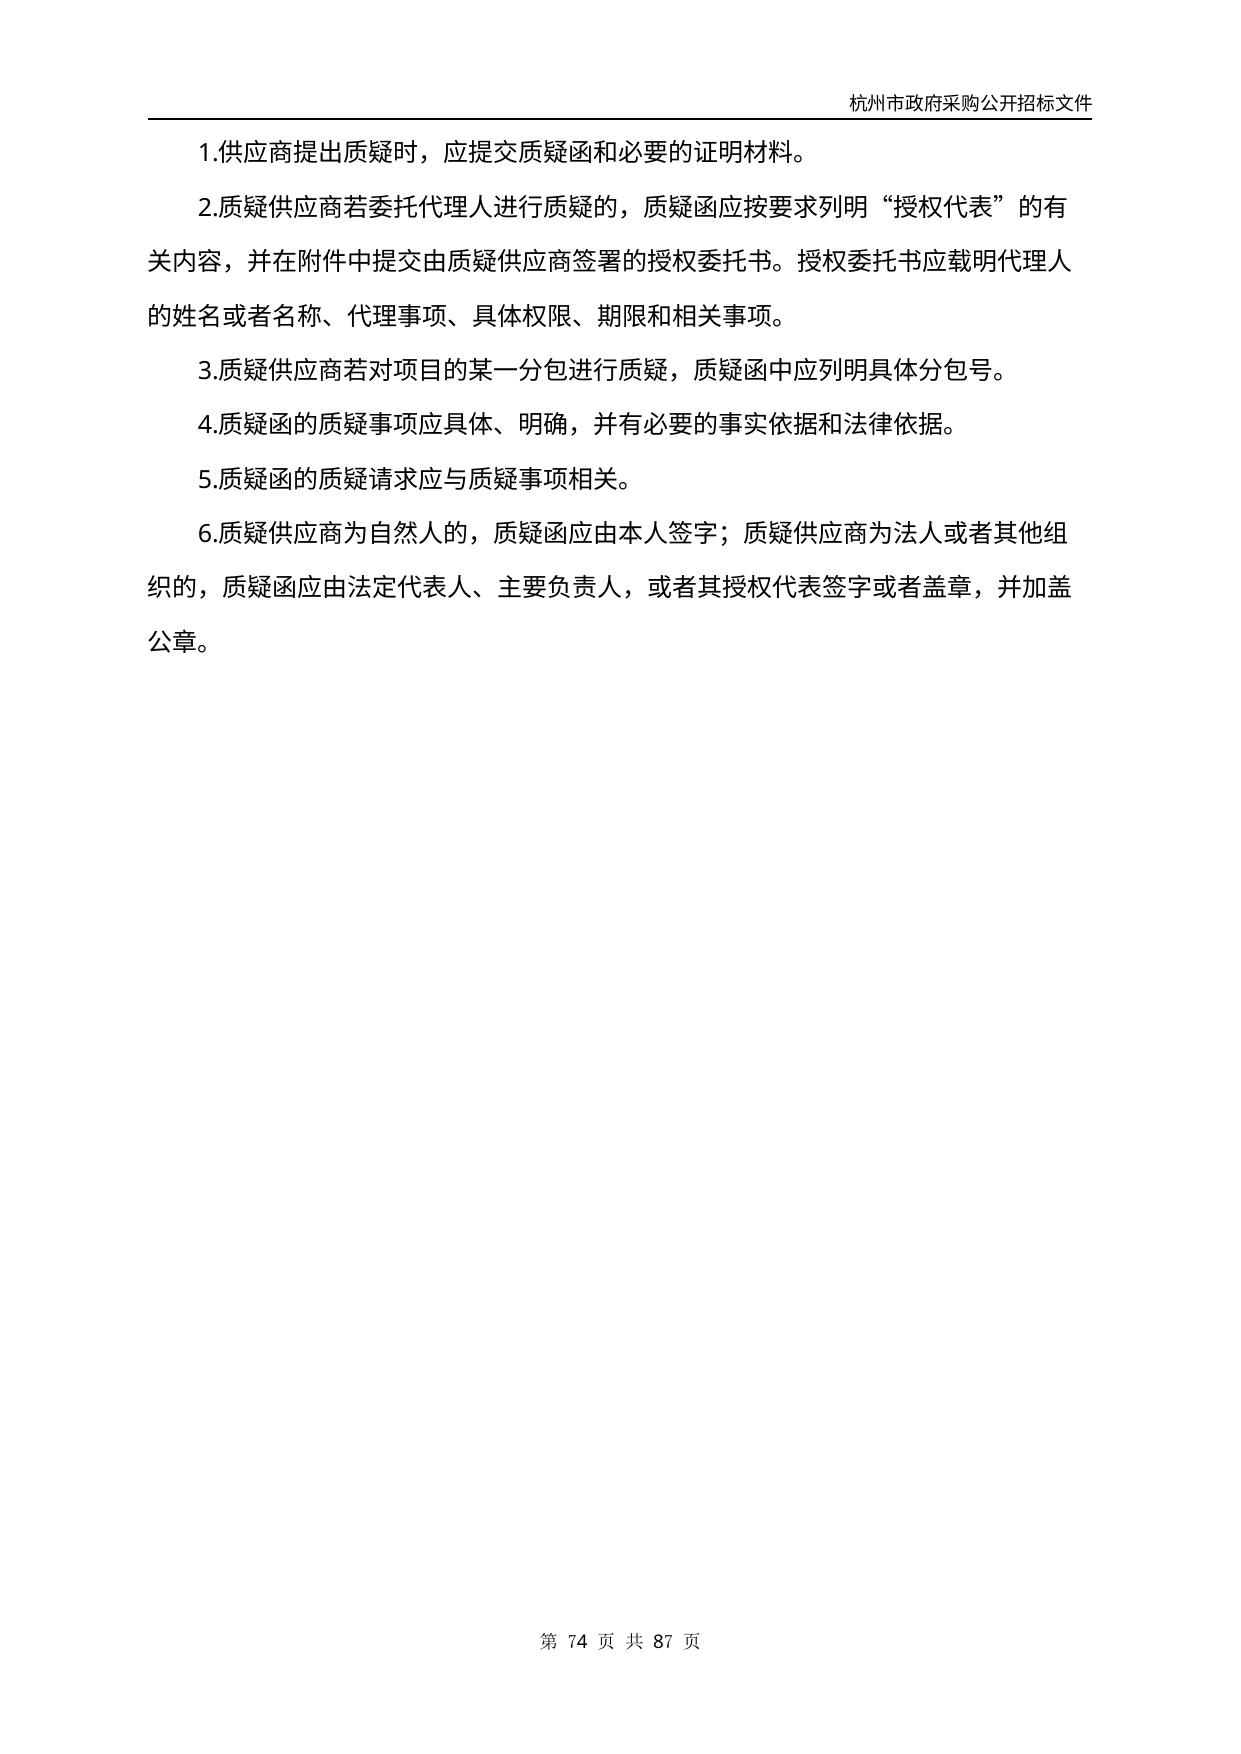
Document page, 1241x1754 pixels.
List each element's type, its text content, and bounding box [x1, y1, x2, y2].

text 5.质疑函的质疑请求应与质疑事项相关。 [148, 459, 1092, 495]
text 3.质疑供应商若对项目的某一分包进行质疑，质疑函中应列明具体分包号。 [148, 350, 1092, 387]
text 2.质疑供应商若委托代理人进行质疑的，质疑函应按要求列明“授权代表”的有关内容，并在附件中提交由质疑供应商签署的授权委托书。授权委托书应载明代理人的姓名或者名称、代理事项、具体权限、期限和相关事项。 [148, 187, 1092, 332]
text 6.质疑供应商为自然人的，质疑函应由本人签字；质疑供应商为法人或者其他组织的，质疑函应由法定代表人、主要负责人，或者其授权代表签字或者盖章，并加盖公章。 [148, 513, 1092, 658]
text 1.供应商提出质疑时，应提交质疑函和必要的证明材料。 [148, 133, 1092, 169]
text 4.质疑函的质疑事项应具体、明确，并有必要的事实依据和法律依据。 [148, 405, 1092, 441]
